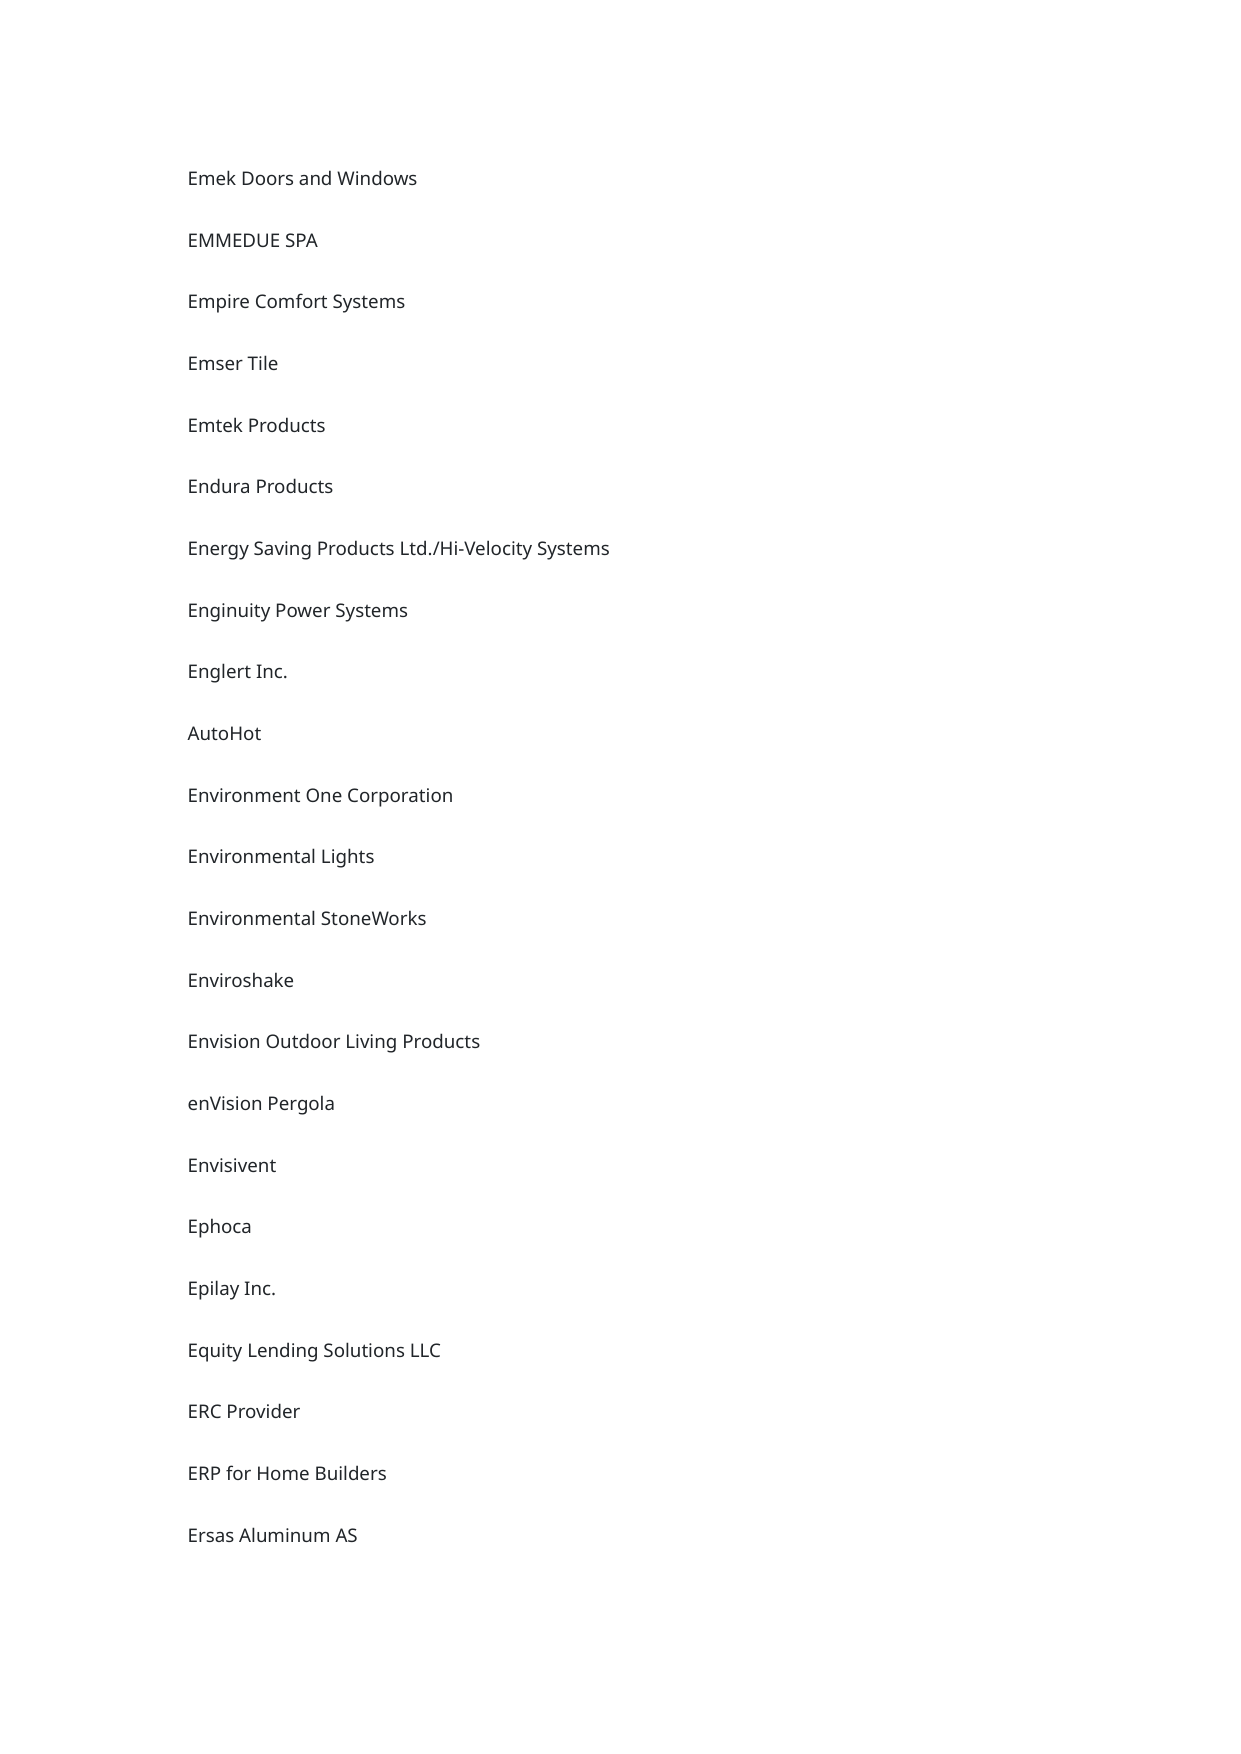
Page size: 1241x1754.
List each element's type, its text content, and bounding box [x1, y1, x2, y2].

text Envision Outdoor Living Products [187, 1025, 1053, 1058]
text Energy Saving Products Ltd./Hi-Velocity Systems [187, 532, 1053, 564]
text Epilay Inc. [187, 1272, 1053, 1304]
text Endura Products [187, 470, 1053, 503]
text ERC Provider [187, 1395, 1053, 1428]
text Environment One Corporation [187, 779, 1053, 811]
text Ephoca [187, 1210, 1053, 1243]
text Ersas Aluminum AS [187, 1519, 1053, 1551]
text ERP for Home Builders [187, 1457, 1053, 1489]
text Enginuity Power Systems [187, 594, 1053, 626]
text AutoHot [187, 717, 1053, 749]
text Emser Tile [187, 347, 1053, 379]
text Empire Comfort Systems [187, 285, 1053, 318]
text Environmental StoneWorks [187, 902, 1053, 934]
text Englert Inc. [187, 655, 1053, 688]
text Emek Doors and Windows [187, 162, 1053, 194]
text EMMEDUE SPA [187, 224, 1053, 256]
text Envisivent [187, 1149, 1053, 1181]
text enVision Pergola [187, 1087, 1053, 1119]
text Emtek Products [187, 409, 1053, 441]
text Environmental Lights [187, 840, 1053, 873]
text Enviroshake [187, 964, 1053, 996]
text Equity Lending Solutions LLC [187, 1334, 1053, 1366]
